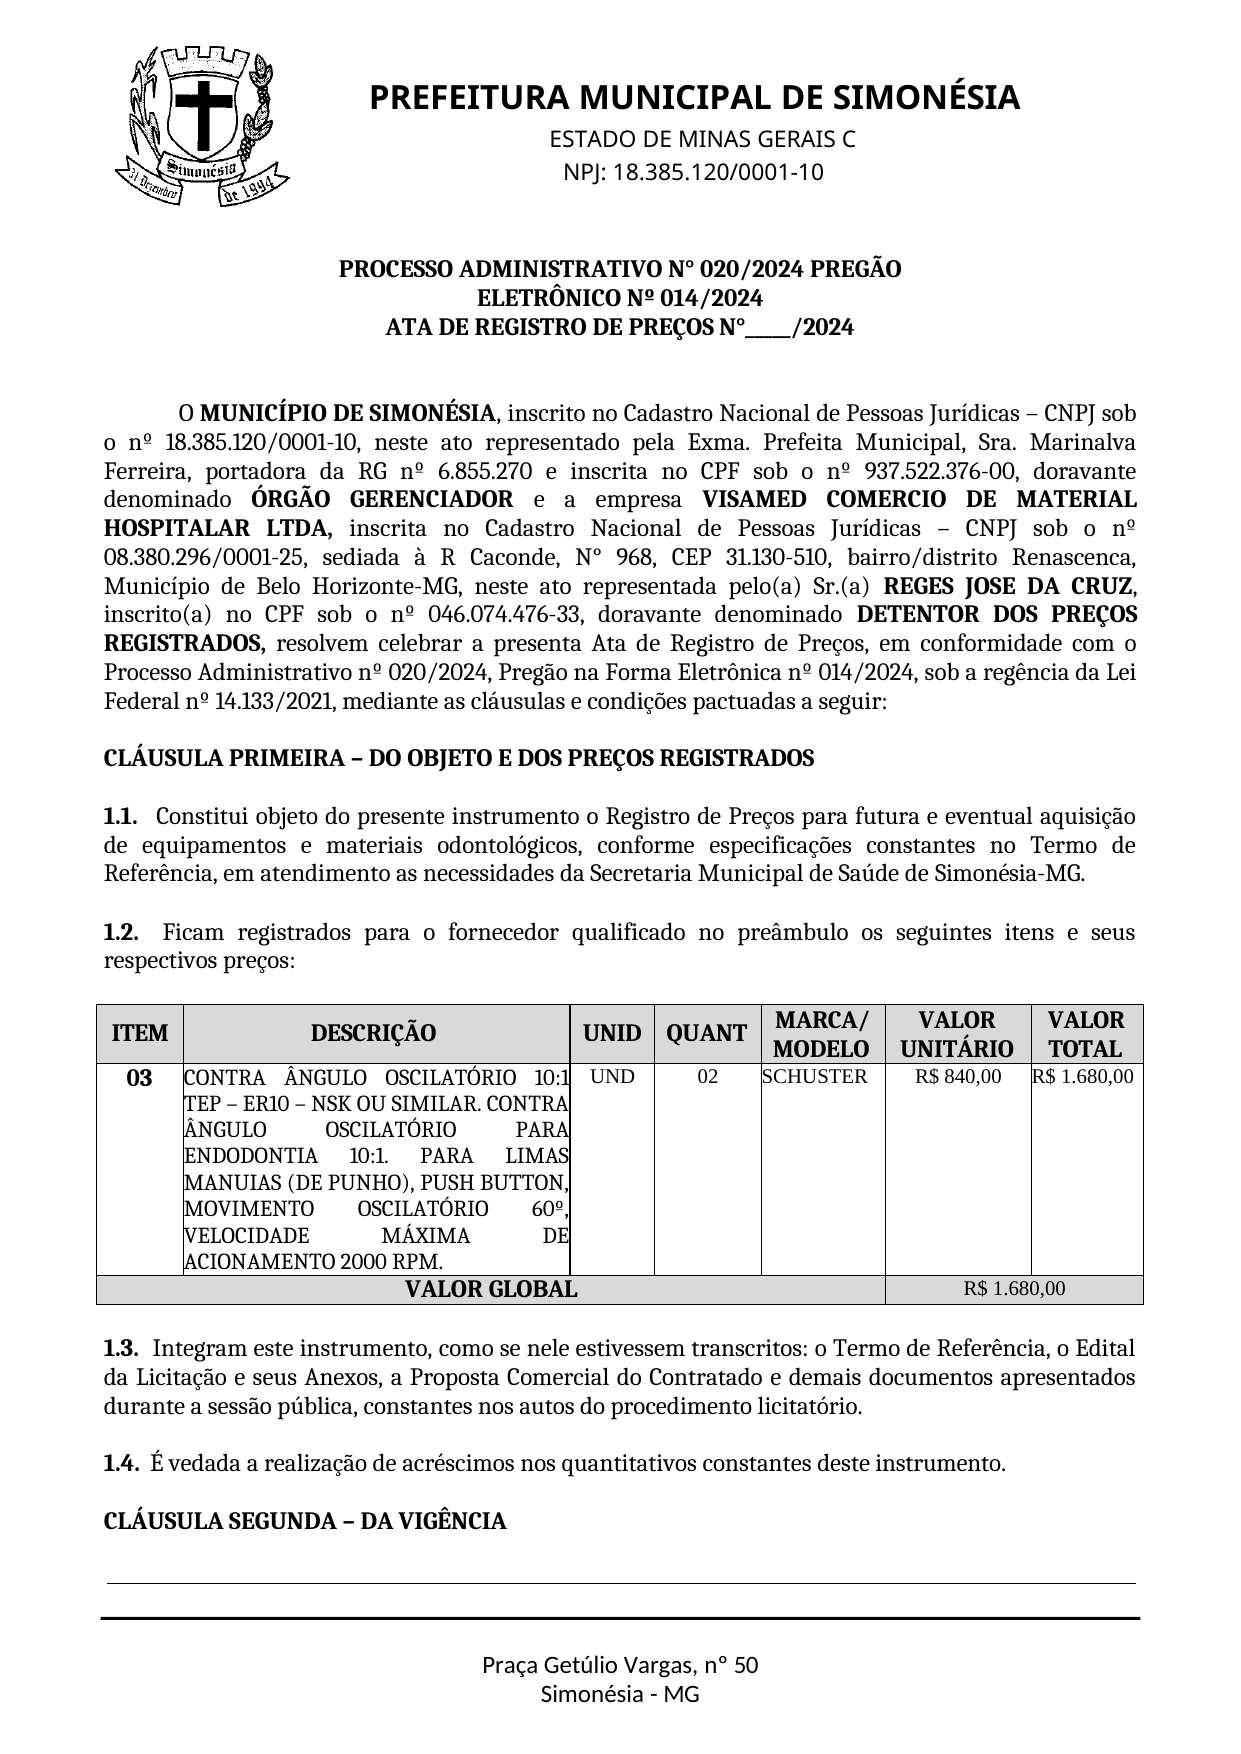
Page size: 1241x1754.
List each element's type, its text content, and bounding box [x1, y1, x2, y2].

list É vedada a realização de acréscimos nos quantitativos constantes deste instrumento. [103, 1449, 1161, 1478]
picture [115, 46, 291, 207]
table_cell R$ 1.680,00 [886, 1276, 1143, 1304]
table_cell 03 [97, 1064, 183, 1275]
list Integram este instrumento, como se nele estivessem transcritos: o Termo de Referência, o Edital da Licitação e seus Anexos, a Proposta Comercial do Contratado e demais documentos apresentados durante a sessão pública, constantes nos autos do procedimento licitatório. [103, 1334, 1137, 1420]
table_cell SCHUSTER [762, 1064, 885, 1275]
table_header QUANT [655, 1005, 761, 1063]
subtitle ATA DE REGISTRO DE PREÇOS N°_____/2024 [332, 312, 909, 341]
subtitle CLÁUSULA PRIMEIRA – DO OBJETO E DOS PREÇOS REGISTRADOS [103, 744, 1161, 773]
table_cell 02 [655, 1064, 761, 1275]
table_header VALOR TOTAL [1032, 1005, 1143, 1063]
table_cell R$ 1.680,00 [1032, 1064, 1143, 1275]
table_cell R$ 840,00 [886, 1064, 1031, 1275]
table_header MARCA/ MODELO [762, 1005, 885, 1063]
table_header VALOR UNITÁRIO [886, 1005, 1031, 1063]
list Ficam registrados para o fornecedor qualificado no preâmbulo os seguintes itens e seus respectivos preços: [103, 917, 1137, 975]
table_header UNID [571, 1005, 654, 1063]
table_cell UND [571, 1064, 654, 1275]
subtitle CLÁUSULA SEGUNDA – DA VIGÊNCIA [103, 1507, 1161, 1536]
text PROCESSO ADMINISTRATIVO N° 020/2024 PREGÃO ELETRÔNICO Nº 014/2024 [332, 255, 909, 312]
list Constitui objeto do presente instrumento o Registro de Preços para futura e eventual aquisição de equipamentos e materiais odontológicos, conforme especificações constantes no Termo de Referência, em atendimento as necessidades da Secretaria Municipal de Saúde de Simonésia-MG. [103, 802, 1137, 888]
table_header DESCRIÇÃO [184, 1005, 569, 1063]
table_header ITEM [97, 1005, 183, 1063]
text O MUNICÍPIO DE SIMONÉSIA, inscrito no Cadastro Nacional de Pessoas Jurídicas – CNPJ sob o nº 18.385.120/0001-10, neste ato representado pela Exma. Prefeita Municipal, Sra. Marinalva Ferreira, portadora da RG nº 6.855.270 e inscrita no CPF sob o nº 937.522.376-00, doravante denominado ÓRGÃO GERENCIADOR e a empresa VISAMED COMERCIO DE MATERIAL HOSPITALAR LTDA, inscrita no Cadastro Nacional de Pessoas Jurídicas – CNPJ sob o nº 08.380.296/0001-25, sediada à R Caconde, N° 968, CEP 31.130-510, bairro/distrito Renascenca, Município de Belo Horizonte-MG, neste ato representada pelo(a) Sr.(a) REGES JOSE DA CRUZ, inscrito(a) no CPF sob o nº 046.074.476-33, doravante denominado DETENTOR DOS PREÇOS REGISTRADOS, resolvem celebrar a presenta Ata de Registro de Preços, em conformidade com o Processo Administrativo nº 020/2024, Pregão na Forma Eletrônica nº 014/2024, sob a regência da Lei Federal nº 14.133/2021, mediante as cláusulas e condições pactuadas a seguir: [103, 399, 1138, 715]
table_cell VALOR GLOBAL [97, 1276, 885, 1304]
table_cell CONTRA ÂNGULO OSCILATÓRIO 10:1 TEP – ER10 – NSK OU SIMILAR. CONTRA ÂNGULO OSCILATÓRIO PARA ENDODONTIA 10:1. PARA LIMAS MANUIAS (DE PUNHO), PUSH BUTTON, MOVIMENTO OSCILATÓRIO 60º, VELOCIDADE MÁXIMA DE ACIONAMENTO 2000 RPM. [184, 1064, 569, 1275]
